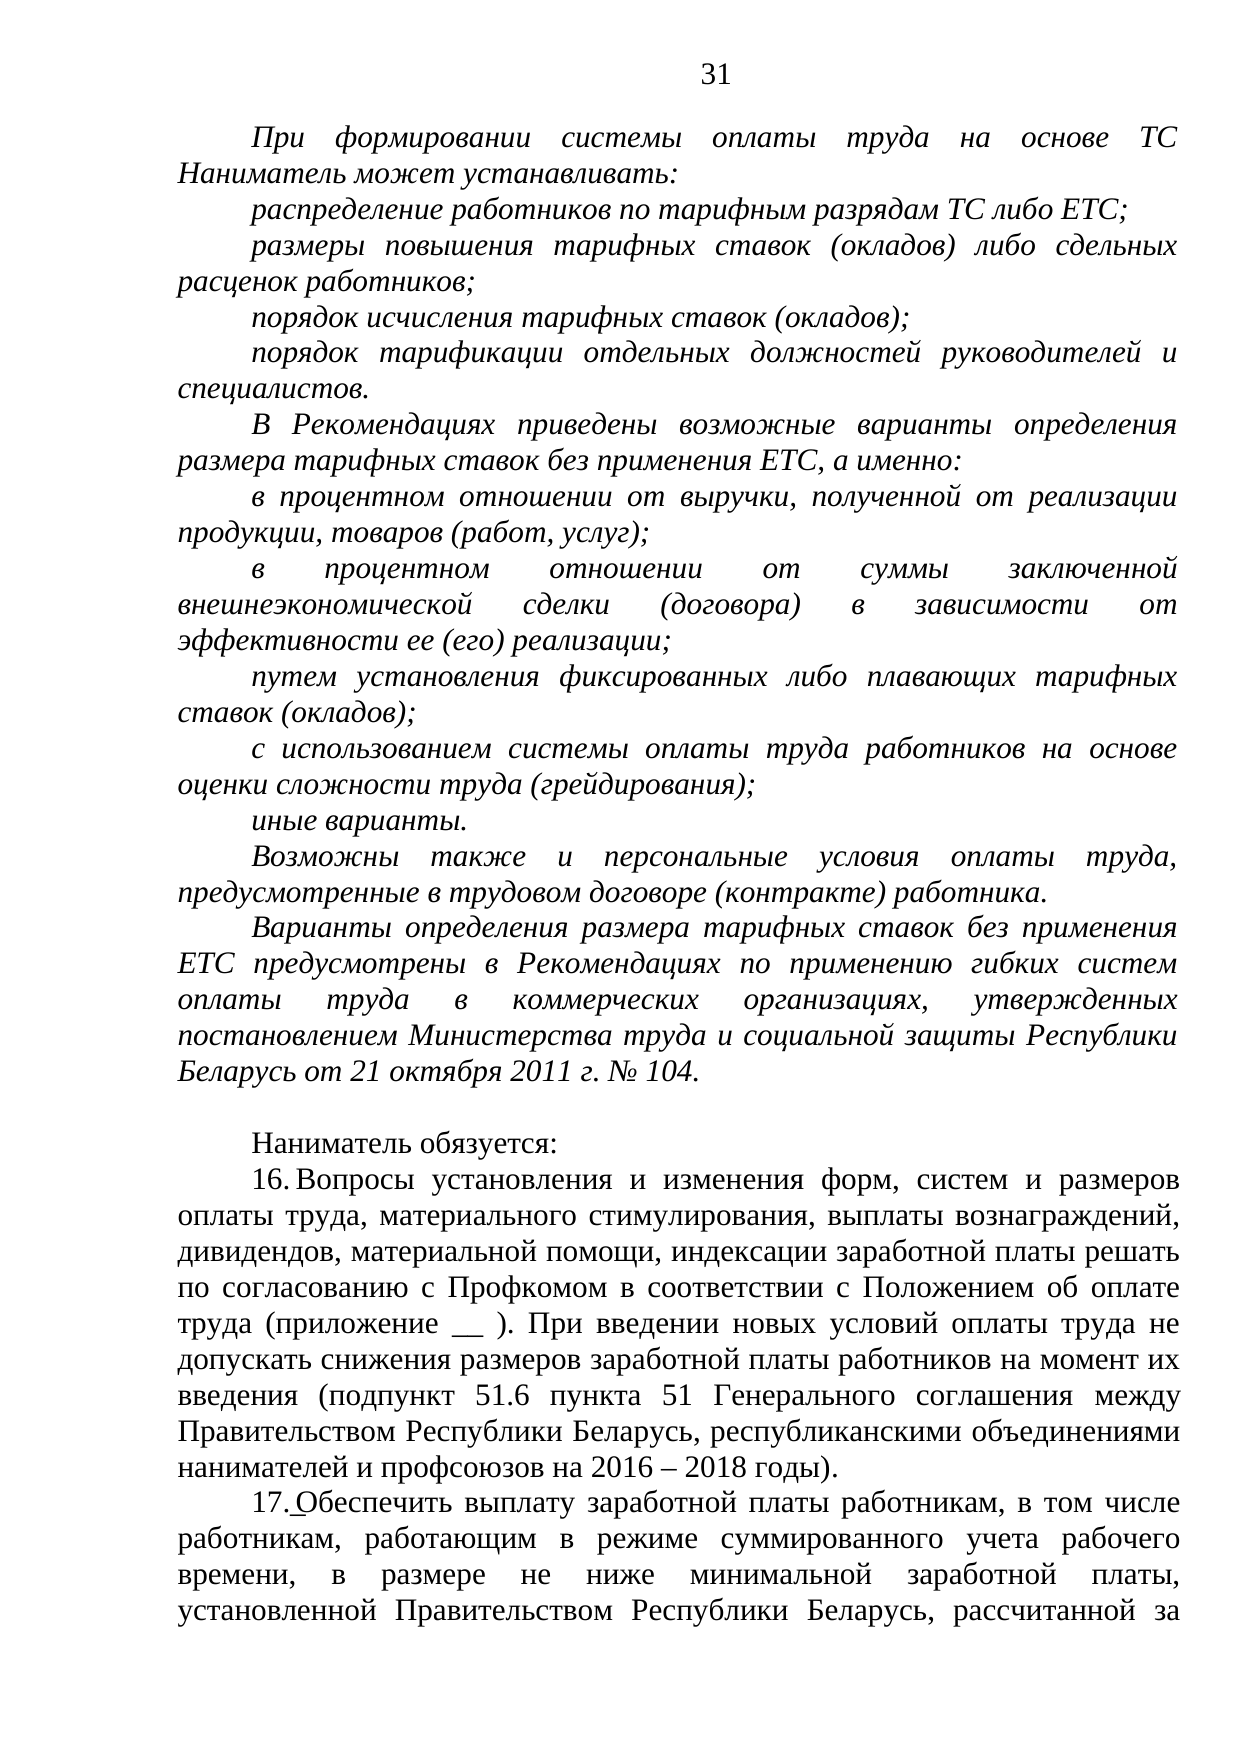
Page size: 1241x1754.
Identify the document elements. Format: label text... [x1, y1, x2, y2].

text порядок исчисления тарифных ставок (окладов); [177, 298, 1181, 334]
text При формировании системы оплаты труда на основе ТС Наниматель может устанавливать: [177, 118, 1181, 190]
list Вопросы установления и изменения форм, систем и размеров оплаты труда, материального стимулирования, выплаты вознаграждений, дивидендов, материальной помощи, индексации заработной платы решать по согласованию с Профкомом в соответствии с Положением об оплате труда (приложение __ ). При введении новых условий оплаты труда не допускать снижения размеров заработной платы работников на момент их введения (подпункт 51.6 пункта 51 Генерального соглашения между Правительством Республики Беларусь, республиканскими объединениями нанимателей и профсоюзов на 2016 – 2018 годы). [177, 1160, 1181, 1484]
text размеры повышения тарифных ставок (окладов) либо сдельных расценок работников; [177, 226, 1181, 298]
text В Рекомендациях приведены возможные варианты определения размера тарифных ставок без применения ЕТС, а именно: [177, 406, 1181, 477]
text в процентном отношении от выручки, полученной от реализации продукции, товаров (работ, услуг); [177, 477, 1181, 549]
text в процентном отношении от суммы заключенной внешнеэкономической сделки (договора) в зависимости от эффективности ее (его) реализации; [177, 549, 1181, 657]
text иные варианты. [177, 801, 1181, 837]
text распределение работников по тарифным разрядам ТС либо ЕТС; [177, 190, 1181, 226]
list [177, 1484, 1181, 1627]
text Возможны также и персональные условия оплаты труда, предусмотренные в трудовом договоре (контракте) работника. [177, 837, 1181, 909]
text Варианты определения размера тарифных ставок без применения ЕТС предусмотрены в Рекомендациях по применению гибких систем оплаты труда в коммерческих организациях, утвержденных постановлением Министерства труда и социальной защиты Республики Беларусь от 21 октября 2011 г. № 104. [177, 909, 1181, 1088]
text с использованием системы оплаты труда работников на основе оценки сложности труда (грейдирования); [177, 729, 1181, 801]
text порядок тарификации отдельных должностей руководителей и специалистов. [177, 334, 1181, 406]
text Наниматель обязуется: [177, 1124, 1181, 1160]
text путем установления фиксированных либо плавающих тарифных ставок (окладов); [177, 657, 1181, 729]
